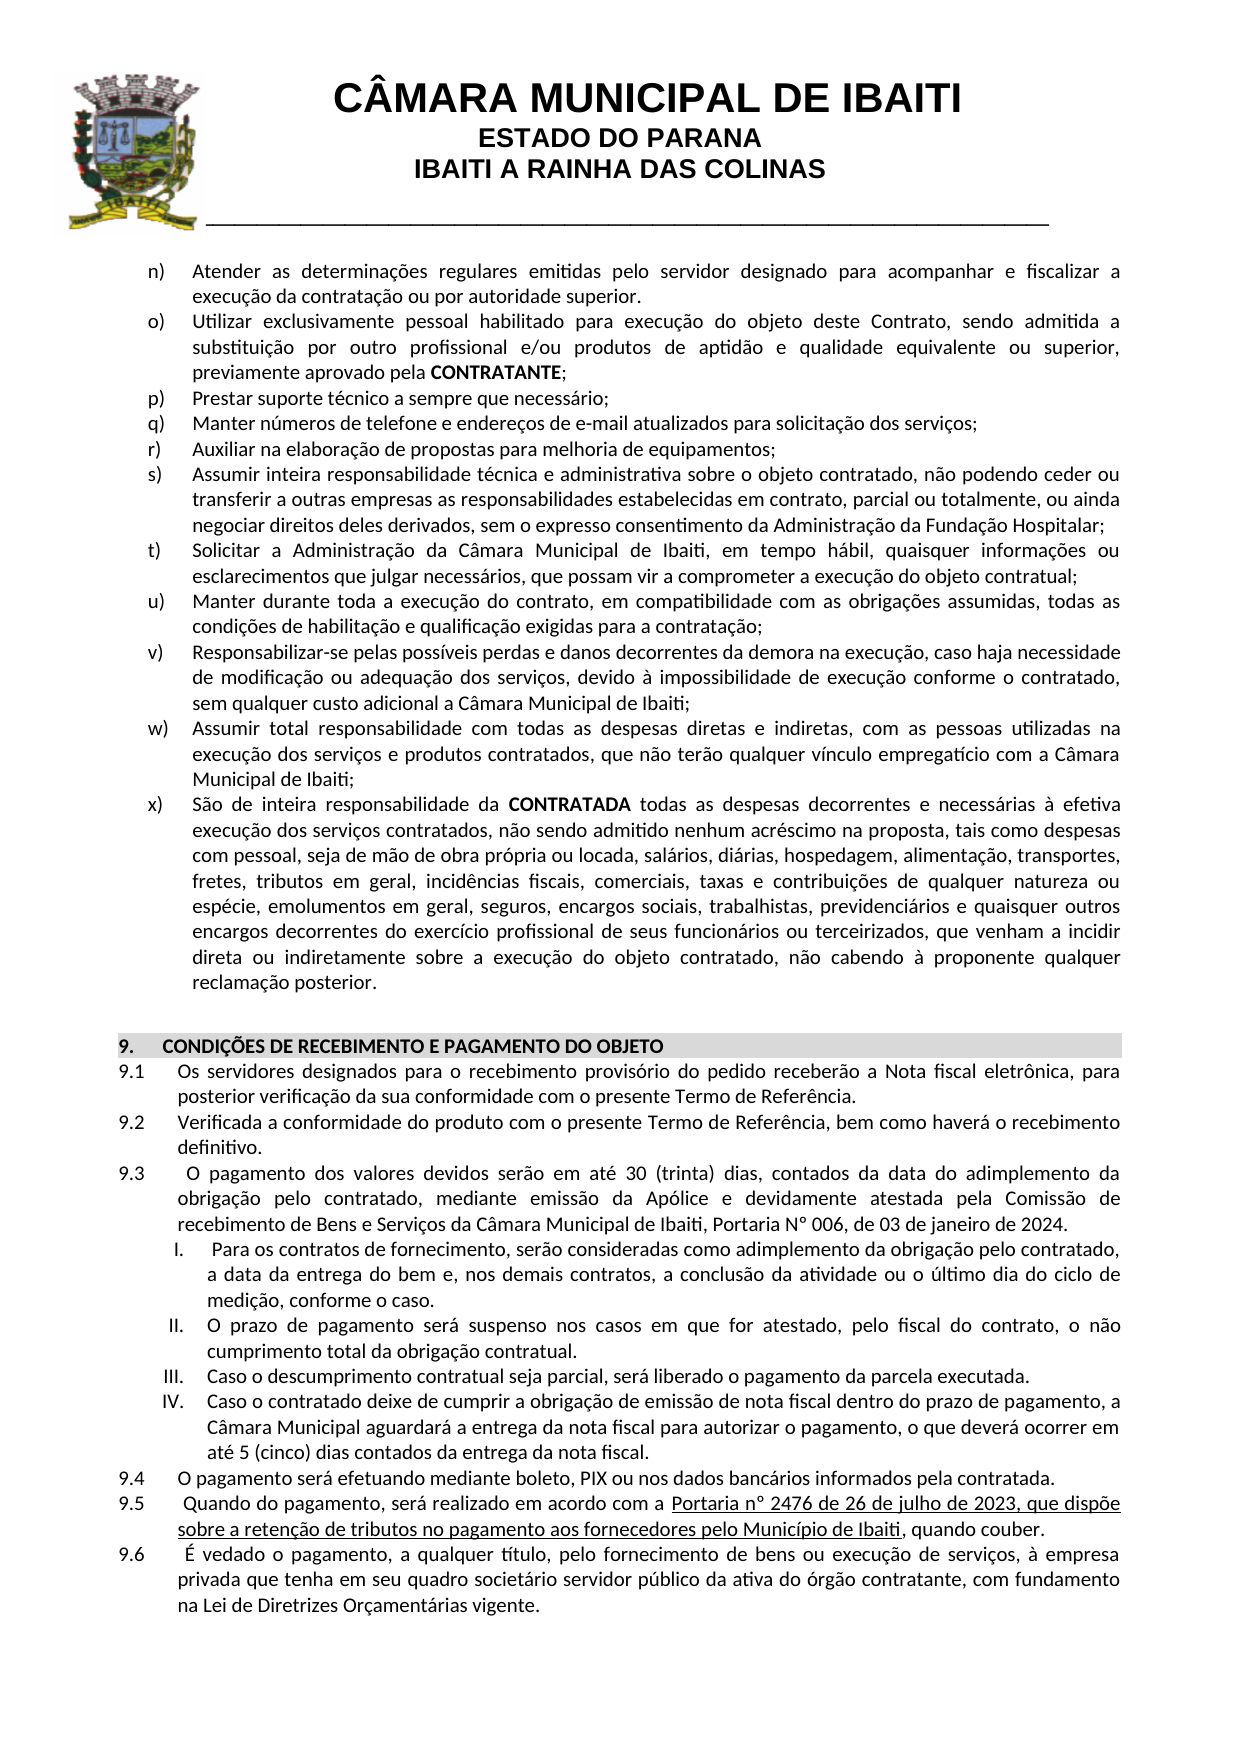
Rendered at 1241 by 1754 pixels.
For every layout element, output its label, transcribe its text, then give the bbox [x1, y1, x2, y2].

list Caso o contratado deixe de cumprir a obrigação de emissão de nota fiscal dentro do prazo de pagamento, a Câmara Municipal aguardará a entrega da nota fiscal para autorizar o pagamento, o que deverá ocorrer em até 5 (cinco) dias contados da entrega da nota fiscal. [184, 1389, 1122, 1465]
list É vedado o pagamento, a qualquer título, pelo fornecimento de bens ou execução de serviços, à empresa privada que tenha em seu quadro societário servidor público da ativa do órgão contratante, com fundamento na Lei de Diretrizes Orçamentárias vigente. [118, 1541, 1122, 1617]
list Manter durante toda a execução do contrato, em compatibilidade com as obrigações assumidas, todas as condições de habilitação e qualificação exigidas para a contratação; [148, 588, 1122, 639]
list O pagamento será efetuando mediante boleto, PIX ou nos dados bancários informados pela contratada. [118, 1465, 1122, 1490]
list Os servidores designados para o recebimento provisório do pedido receberão a Nota fiscal eletrônica, para posterior verificação da sua conformidade com o presente Termo de Referência. [118, 1058, 1122, 1109]
list Atender as determinações regulares emitidas pelo servidor designado para acompanhar e fiscalizar a execução da contratação ou por autoridade superior. [148, 258, 1122, 309]
list O prazo de pagamento será suspenso nos casos em que for atestado, pelo fiscal do contrato, o não cumprimento total da obrigação contratual. [184, 1312, 1122, 1363]
list Para os contratos de fornecimento, serão consideradas como adimplemento da obrigação pelo contratado, a data da entrega do bem e, nos demais contratos, a conclusão da atividade ou o último dia do ciclo de medição, conforme o caso. [184, 1236, 1122, 1312]
list Caso o descumprimento contratual seja parcial, será liberado o pagamento da parcela executada. [184, 1363, 1122, 1389]
list Assumir inteira responsabilidade técnica e administrativa sobre o objeto contratado, não podendo ceder ou transferir a outras empresas as responsabilidades estabelecidas em contrato, parcial ou totalmente, ou ainda negociar direitos deles derivados, sem o expresso consentimento da Administração da Fundação Hospitalar; [148, 461, 1122, 537]
list São de inteira responsabilidade da CONTRATADA todas as despesas decorrentes e necessárias à efetiva execução dos serviços contratados, não sendo admitido nenhum acréscimo na proposta, tais como despesas com pessoal, seja de mão de obra própria ou locada, salários, diárias, hospedagem, alimentação, transportes, fretes, tributos em geral, incidências fiscais, comerciais, taxas e contribuições de qualquer natureza ou espécie, emolumentos em geral, seguros, encargos sociais, trabalhistas, previdenciários e quaisquer outros encargos decorrentes do exercício profissional de seus funcionários ou terceirizados, que venham a incidir direta ou indiretamente sobre a execução do objeto contratado, não cabendo à proponente qualquer reclamação posterior. [148, 792, 1122, 995]
list Responsabilizar-se pelas possíveis perdas e danos decorrentes da demora na execução, caso haja necessidade de modificação ou adequação dos serviços, devido à impossibilidade de execução conforme o contratado, sem qualquer custo adicional a Câmara Municipal de Ibaiti; [148, 639, 1122, 715]
list Auxiliar na elaboração de propostas para melhoria de equipamentos; [148, 436, 1122, 461]
list Verificada a conformidade do produto com o presente Termo de Referência, bem como haverá o recebimento definitivo. [118, 1109, 1122, 1160]
list Solicitar a Administração da Câmara Municipal de Ibaiti, em tempo hábil, quaisquer informações ou esclarecimentos que julgar necessários, que possam vir a comprometer a execução do objeto contratual; [148, 537, 1122, 588]
list Prestar suporte técnico a sempre que necessário; [148, 385, 1122, 410]
list CONDIÇÕES DE RECEBIMENTO E PAGAMENTO DO OBJETO [118, 1033, 1122, 1058]
list Utilizar exclusivamente pessoal habilitado para execução do objeto deste Contrato, sendo admitida a substituição por outro profissional e/ou produtos de aptidão e qualidade equivalente ou superior, previamente aprovado pela CONTRATANTE; [148, 309, 1122, 385]
list O pagamento dos valores devidos serão em até 30 (trinta) dias, contados da data do adimplemento da obrigação pelo contratado, mediante emissão da Apólice e devidamente atestada pela Comissão de recebimento de Bens e Serviços da Câmara Municipal de Ibaiti, Portaria Nº 006, de 03 de janeiro de 2024. [118, 1160, 1122, 1236]
list Assumir total responsabilidade com todas as despesas diretas e indiretas, com as pessoas utilizadas na execução dos serviços e produtos contratados, que não terão qualquer vínculo empregatício com a Câmara Municipal de Ibaiti; [148, 715, 1122, 792]
list Quando do pagamento, será realizado em acordo com a Portaria nº 2476 de 26 de julho de 2023, que dispõe sobre a retenção de tributos no pagamento aos fornecedores pelo Município de Ibaiti, quando couber. [118, 1490, 1122, 1541]
list Manter números de telefone e endereços de e-mail atualizados para solicitação dos serviços; [148, 410, 1122, 436]
